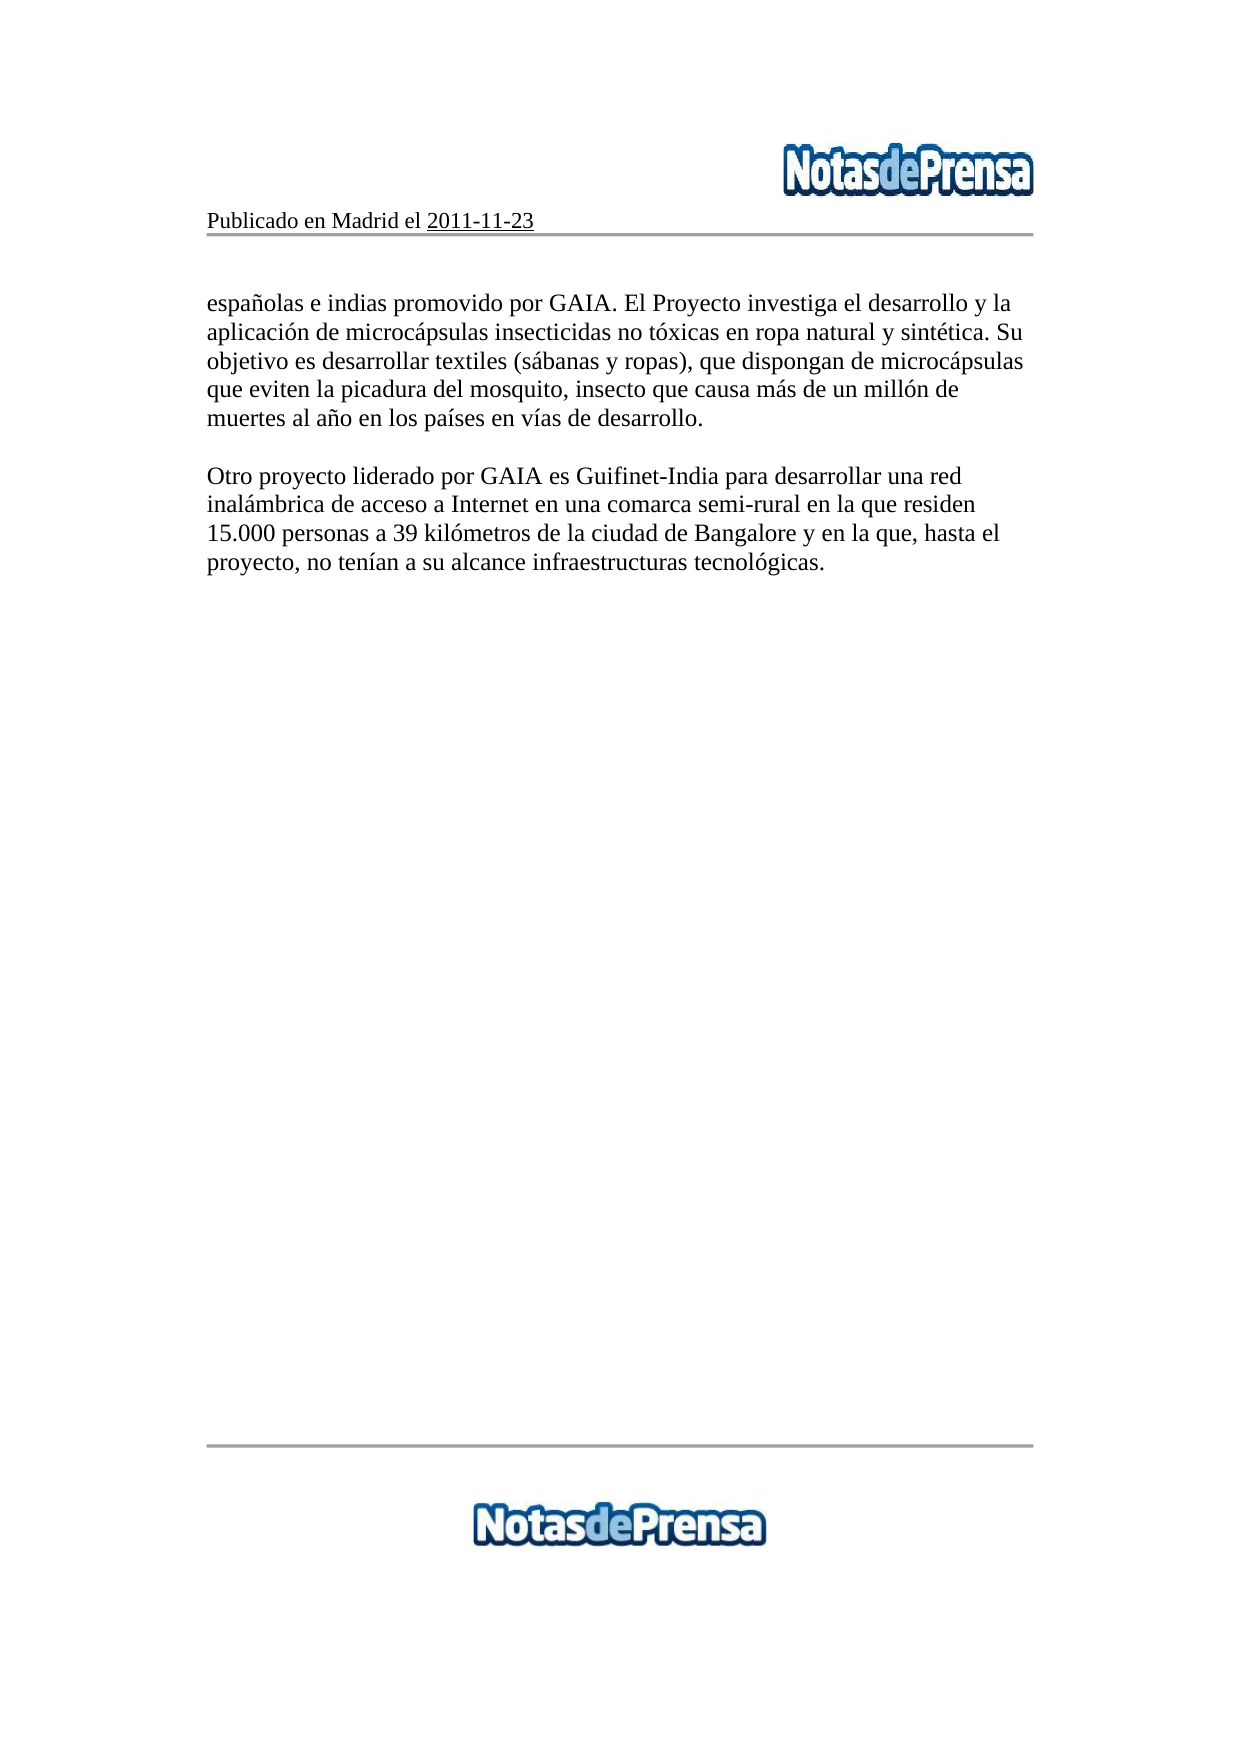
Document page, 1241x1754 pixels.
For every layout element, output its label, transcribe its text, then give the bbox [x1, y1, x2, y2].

picture [783, 142, 1034, 199]
picture [473, 1501, 767, 1548]
